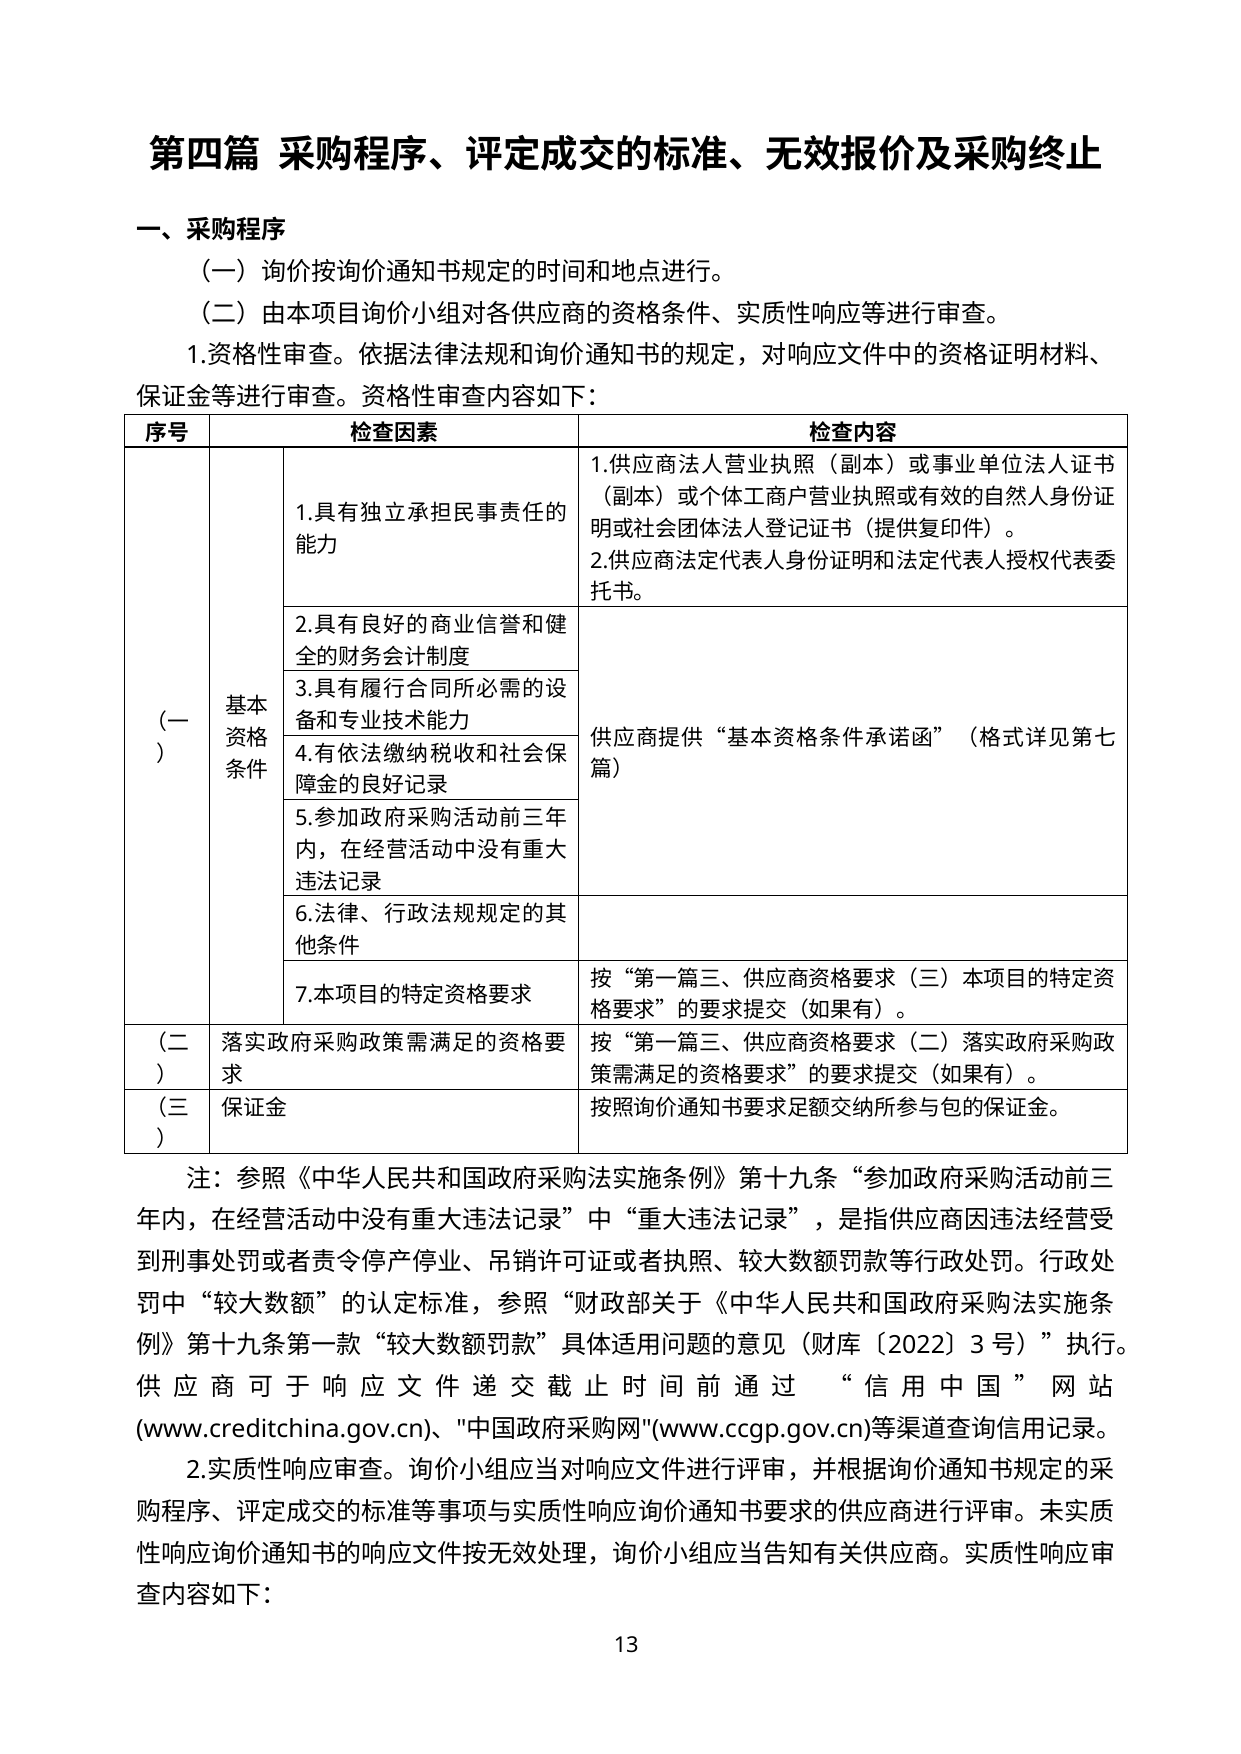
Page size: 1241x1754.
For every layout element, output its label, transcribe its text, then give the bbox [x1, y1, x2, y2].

subtitle 一、采购程序 [136, 205, 1116, 247]
table_cell [579, 896, 1127, 960]
text （一）询价按询价通知书规定的时间和地点进行。 [136, 247, 1116, 289]
table_header 检查因素 [210, 415, 578, 446]
table_cell 1.具有独立承担民事责任的能力 [284, 448, 578, 606]
text 2.实质性响应审查。询价小组应当对响应文件进行评审，并根据询价通知书规定的采购程序、评定成交的标准等事项与实质性响应询价通知书要求的供应商进行评审。未实质性响应询价通知书的响应文件按无效处理，询价小组应当告知有关供应商。实质性响应审查内容如下： [136, 1446, 1116, 1612]
text 注：参照《中华人民共和国政府采购法实施条例》第十九条“参加政府采购活动前三年内，在经营活动中没有重大违法记录”中“重大违法记录”，是指供应商因违法经营受到刑事处罚或者责令停产停业、吊销许可证或者执照、较大数额罚款等行政处罚。行政处罚中“较大数额”的认定标准，参照“财政部关于《中华人民共和国政府采购法实施条例》第十九条第一款“较大数额罚款”具体适用问题的意见（财库〔2022〕3 号）”执行。供应商可于响应文件递交截止时间前通过 “信用中国”网站(www.creditchina.gov.cn)、"中国政府采购网"(www.ccgp.gov.cn)等渠道查询信用记录。 [136, 1154, 1116, 1446]
table_cell （一） [125, 448, 209, 1024]
table_cell 1.供应商法人营业执照（副本）或事业单位法人证书（副本）或个体工商户营业执照或有效的自然人身份证明或社会团体法人登记证书（提供复印件）。 2.供应商法定代表人身份证明和法定代表人授权代表委托书。 [579, 448, 1127, 606]
table_cell 按“第一篇三、供应商资格要求（三）本项目的特定资格要求”的要求提交（如果有）。 [579, 961, 1127, 1024]
table_header 序号 [125, 415, 209, 446]
table_cell 基本资格条件 [210, 448, 283, 1024]
table_cell 落实政府采购政策需满足的资格要求 [210, 1025, 578, 1088]
text （二）由本项目询价小组对各供应商的资格条件、实质性响应等进行审查。 [136, 289, 1116, 330]
table_cell 6.法律、行政法规规定的其他条件 [284, 896, 578, 960]
table_cell 2.具有良好的商业信誉和健全的财务会计制度 [284, 607, 578, 670]
table_header 检查内容 [579, 415, 1127, 446]
table_cell 按照询价通知书要求足额交纳所参与包的保证金。 [579, 1090, 1127, 1153]
table_cell 5.参加政府采购活动前三年内，在经营活动中没有重大违法记录 [284, 800, 578, 895]
table_cell 3.具有履行合同所必需的设备和专业技术能力 [284, 671, 578, 735]
table_cell 7.本项目的特定资格要求 [284, 961, 578, 1024]
table_cell 保证金 [210, 1090, 578, 1153]
table_cell （二） [125, 1025, 209, 1088]
table_cell （三） [125, 1090, 209, 1153]
subtitle 第四篇 采购程序、评定成交的标准、无效报价及采购终止 [136, 124, 1116, 178]
table_cell 4.有依法缴纳税收和社会保障金的良好记录 [284, 736, 578, 799]
text 1.资格性审查。依据法律法规和询价通知书的规定，对响应文件中的资格证明材料、保证金等进行审查。资格性审查内容如下： [136, 330, 1116, 414]
table_cell 按“第一篇三、供应商资格要求（二）落实政府采购政策需满足的资格要求”的要求提交（如果有）。 [579, 1025, 1127, 1088]
table_cell 供应商提供“基本资格条件承诺函”（格式详见第七篇） [579, 607, 1127, 895]
